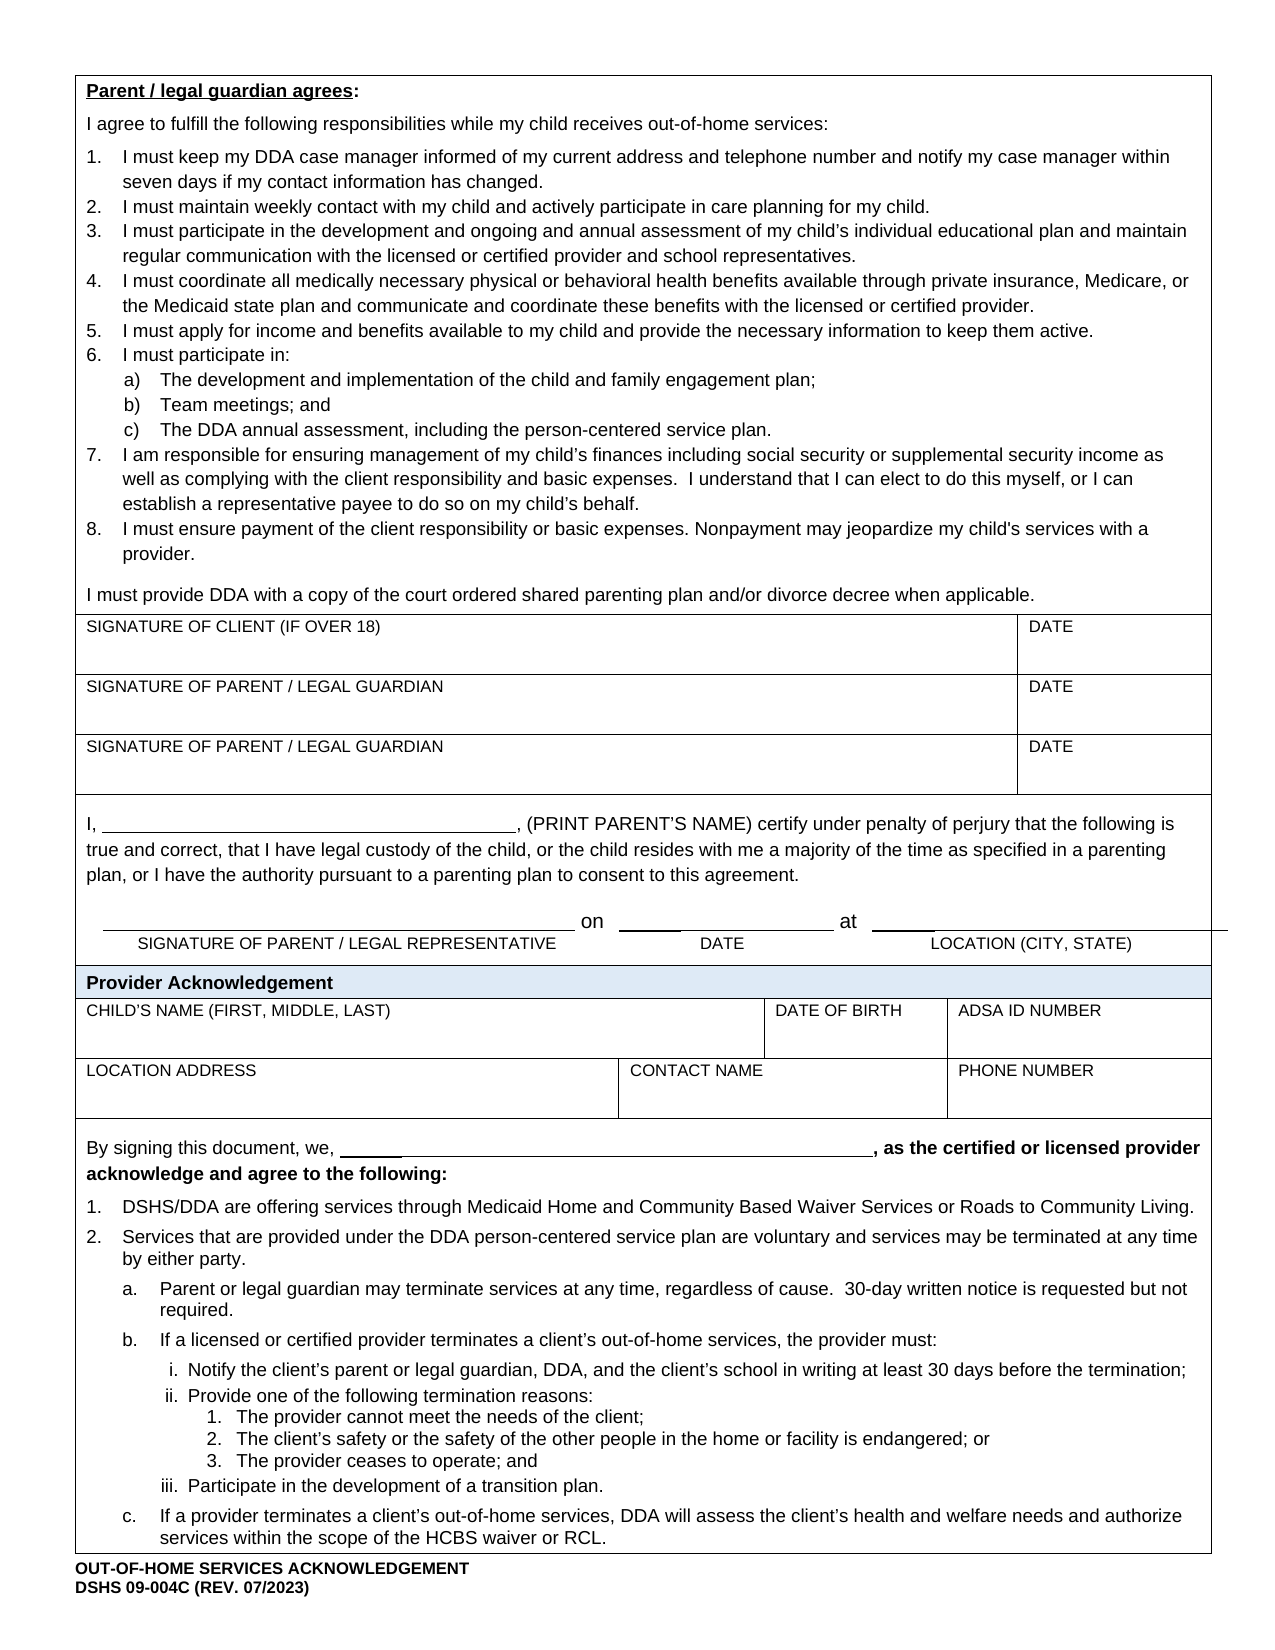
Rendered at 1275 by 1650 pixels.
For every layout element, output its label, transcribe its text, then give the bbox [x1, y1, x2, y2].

table_cell SIGNATURE OF CLIENT (IF OVER 18) [76, 615, 1017, 674]
table_cell PHONE NUMBER [948, 1059, 1211, 1118]
table_cell SIGNATURE OF PARENT / LEGAL GUARDIAN [76, 675, 1017, 734]
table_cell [76, 1119, 1211, 1552]
table_cell LOCATION ADDRESS [76, 1059, 618, 1118]
table_cell DATE OF BIRTH [765, 999, 947, 1058]
table_cell DATE [1018, 735, 1211, 794]
table_cell ADSA ID NUMBER [948, 999, 1211, 1058]
table_cell DATE [1018, 615, 1211, 674]
table_cell Parent / legal guardian agrees: I agree to fulfill the following responsibilities while my child receives out-of-home services: I must keep my DDA case manager informed of my current address and telephone number and notify my case manager within seven days if my contact information has changed. I must maintain weekly contact with my child and actively participate in care planning for my child. I must participate in the development and ongoing and annual assessment of my child’s individual educational plan and maintain regular communication with the licensed or certified provider and school representatives. I must coordinate all medically necessary physical or behavioral health benefits available through private insurance, Medicare, or the Medicaid state plan and communicate and coordinate these benefits with the licensed or certified provider. I must apply for income and benefits available to my child and provide the necessary information to keep them active. I must participate in: The development and implementation of the child and family engagement plan; Team meetings; and The DDA annual assessment, including the person-centered service plan. I am responsible for ensuring management of my child’s finances including social security or supplemental security income as well as complying with the client responsibility and basic expenses. I understand that I can elect to do this myself, or I can establish a representative payee to do so on my child’s behalf. I must ensure payment of the client responsibility or basic expenses. Nonpayment may jeopardize my child's services with a provider. I must provide DDA with a copy of the court ordered shared parenting plan and/or divorce decree when applicable. [76, 76, 1211, 614]
table_cell I, , (PRINT PARENT’S NAME) certify under penalty of perjury that the following is true and correct, that I have legal custody of the child, or the child resides with me a majority of the time as specified in a parenting plan, or I have the authority pursuant to a parenting plan to consent to this agreement. on at SIGNATURE OF PARENT / LEGAL REPRESENTATIVE DATE LOCATION (CITY, STATE) [76, 795, 1211, 965]
table_cell CONTACT NAME [619, 1059, 947, 1118]
table_cell SIGNATURE OF PARENT / LEGAL GUARDIAN [76, 735, 1017, 794]
table_cell CHILD’S NAME (FIRST, MIDDLE, LAST) [76, 999, 764, 1058]
table_cell Provider Acknowledgement [76, 966, 1211, 998]
table_cell DATE [1018, 675, 1211, 734]
